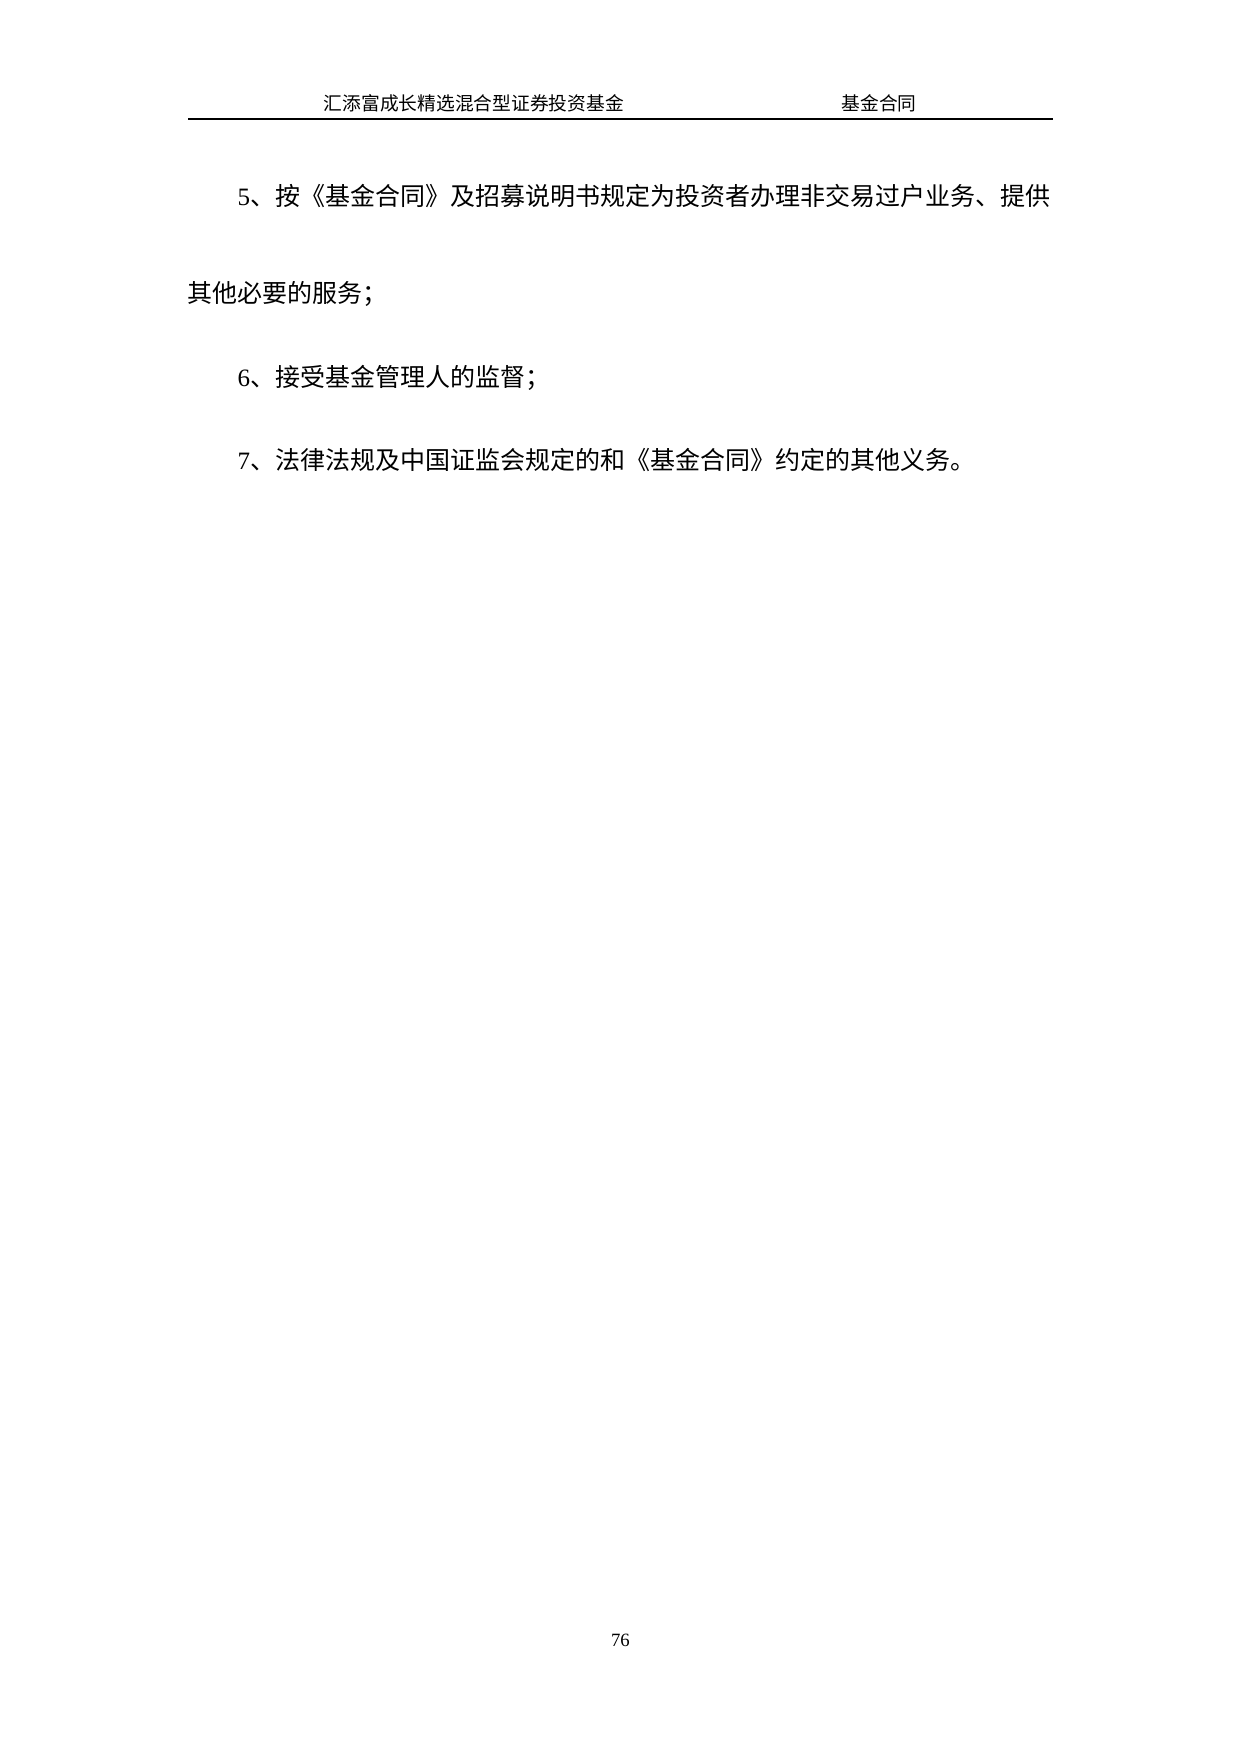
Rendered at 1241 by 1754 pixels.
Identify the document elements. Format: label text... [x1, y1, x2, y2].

text 6、接受基金管理人的监督； [187, 343, 1053, 408]
text 7、法律法规及中国证监会规定的和《基金合同》约定的其他义务。 [187, 426, 1053, 491]
text 5、按《基金合同》及招募说明书规定为投资者办理非交易过户业务、提供其他必要的服务； [187, 162, 1053, 324]
